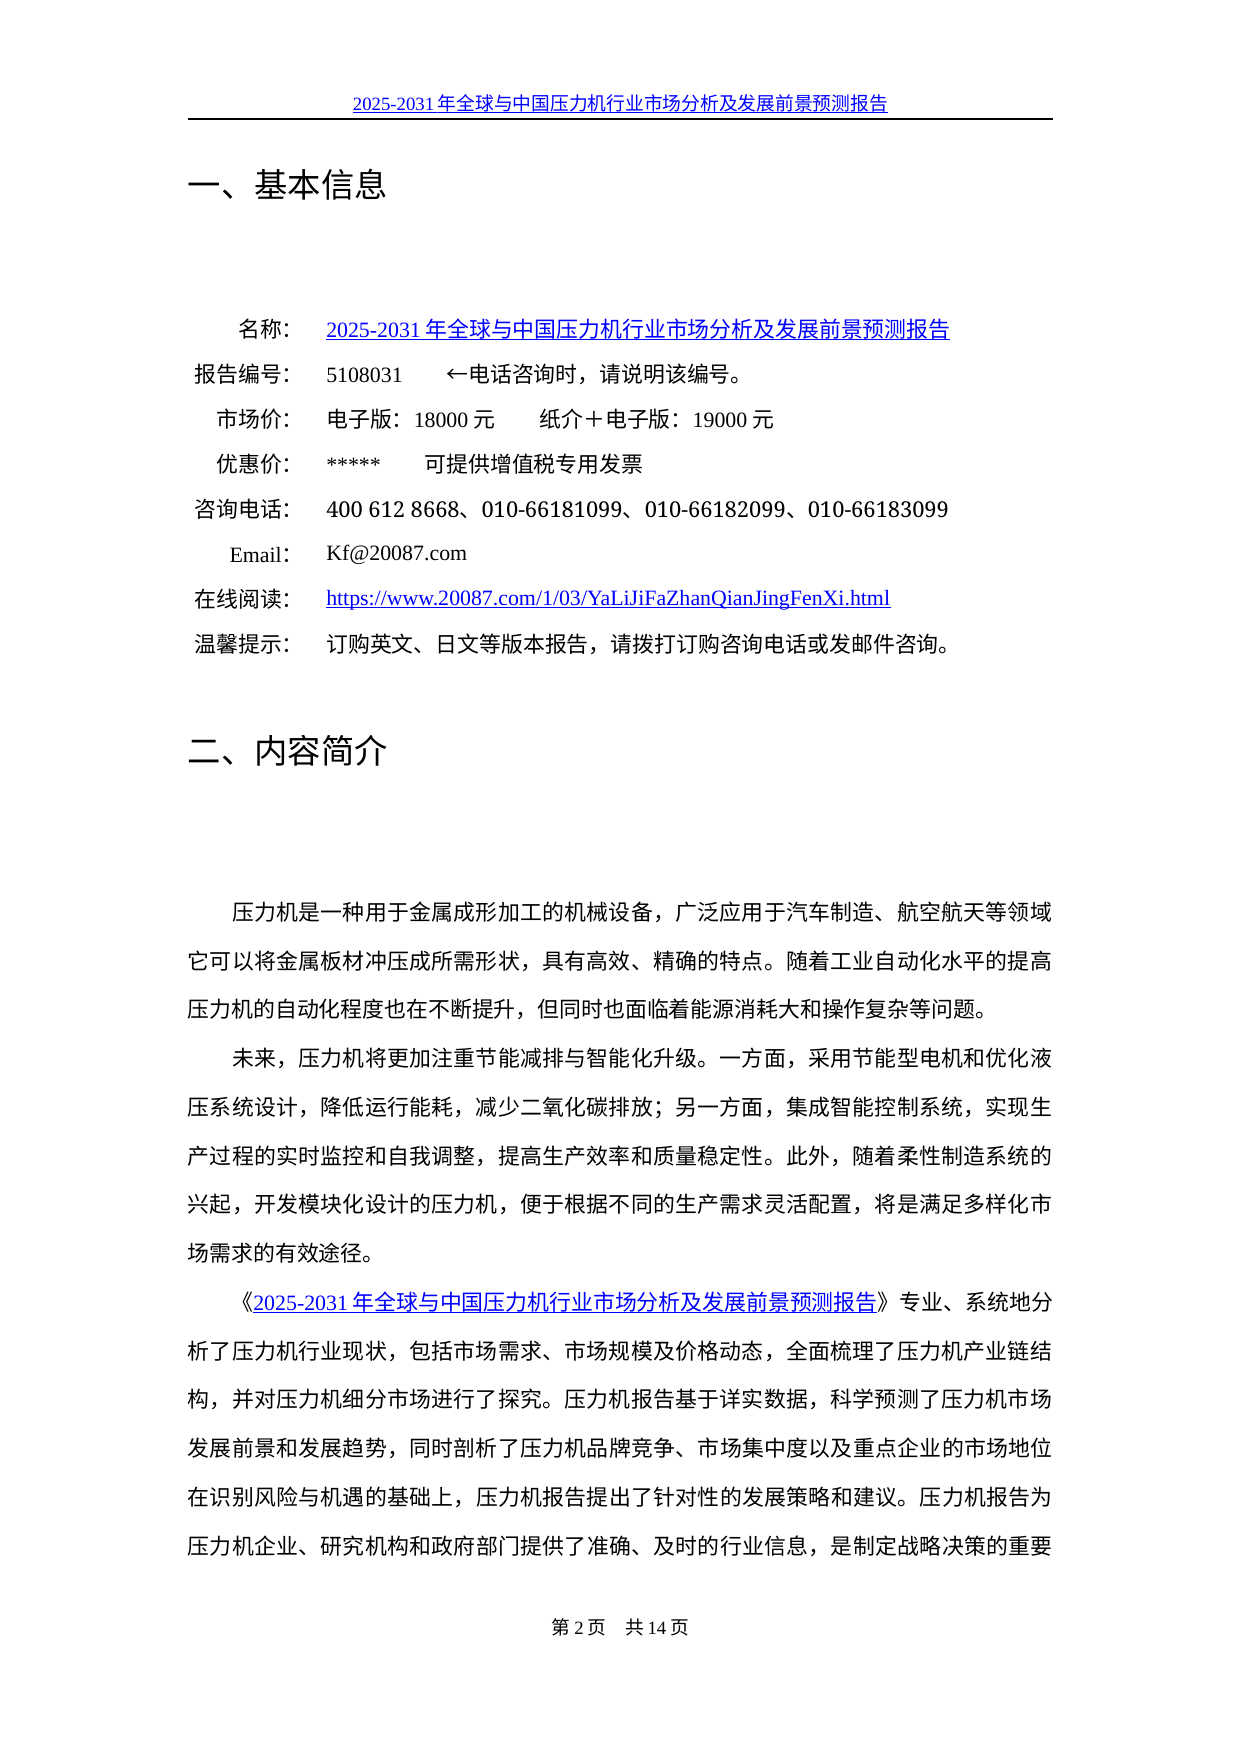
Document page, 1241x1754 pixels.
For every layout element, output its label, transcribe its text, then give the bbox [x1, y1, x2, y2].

table_cell 电子版：18000 元 纸介＋电子版：19000 元 [315, 402, 1073, 447]
table_header 名称： [167, 312, 315, 357]
table_cell 温馨提示： [167, 627, 315, 672]
table_cell 订购英文、日文等版本报告，请拨打订购咨询电话或发邮件咨询。 [315, 627, 1073, 672]
table_cell 优惠价： [167, 447, 315, 492]
title 二、内容简介 [187, 717, 1053, 782]
title 一、基本信息 [187, 150, 1053, 215]
table_cell 咨询电话： [167, 492, 315, 537]
table_header 2025-2031年全球与中国压力机行业市场分析及发展前景预测报告 [315, 312, 1073, 357]
table_cell 市场价： [167, 402, 315, 447]
table_cell Kf@20087.com [315, 537, 1073, 582]
table_cell ***** 可提供增值税专用发票 [315, 447, 1073, 492]
table_cell Email： [167, 537, 315, 582]
table_cell 在线阅读： [167, 582, 315, 627]
table_cell [315, 582, 1073, 627]
table_cell 报告编号： [167, 357, 315, 402]
table_cell 400 612 8668、010-66181099、010-66182099、010-66183099 [315, 492, 1073, 537]
table_cell 5108031 ←电话咨询时，请说明该编号。 [315, 357, 1073, 402]
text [187, 894, 1053, 1561]
